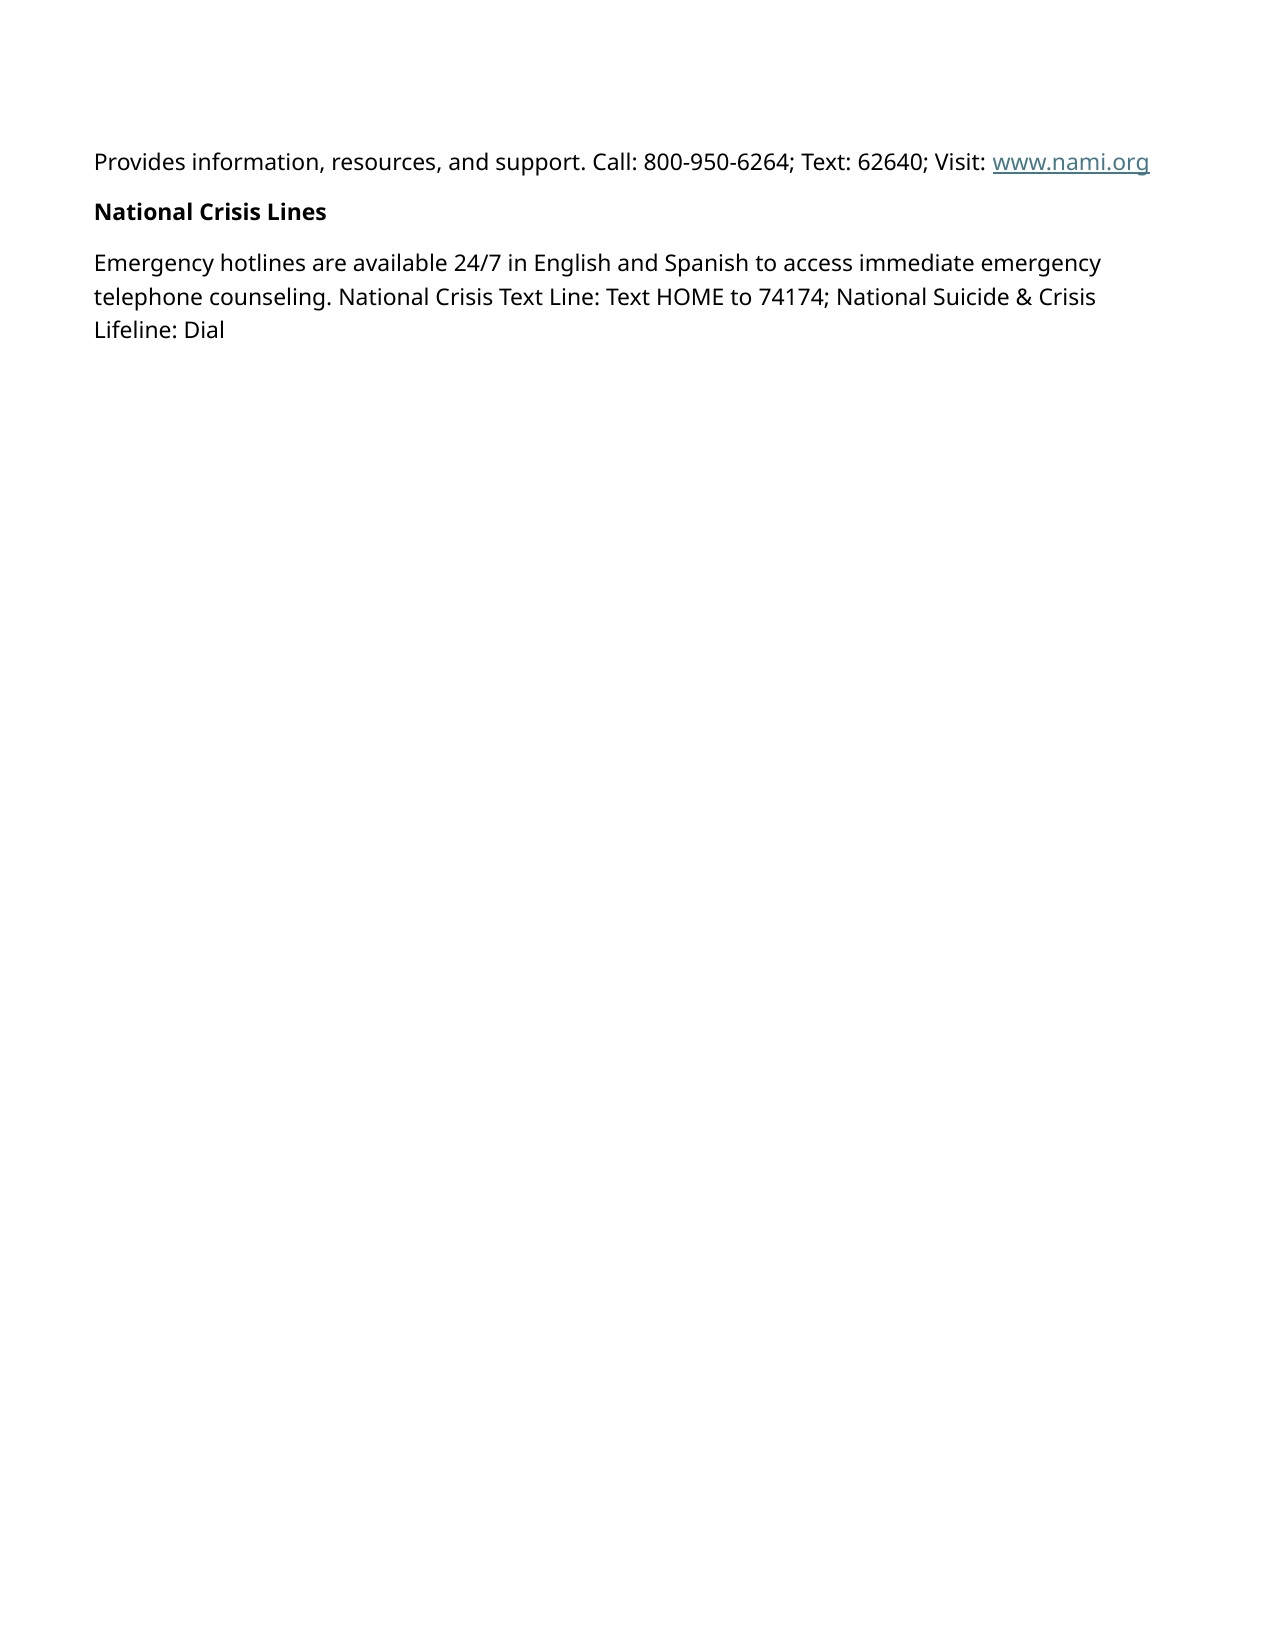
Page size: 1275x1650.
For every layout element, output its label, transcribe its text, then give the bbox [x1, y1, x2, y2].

text Provides information, resources, and support. Call: 800-950-6264; Text: 62640; Visit: www.nami.org [94, 146, 1181, 177]
text Emergency hotlines are available 24/7 in English and Spanish to access immediate emergency telephone counseling. National Crisis Text Line: Text HOME to 74174; National Suicide & Crisis Lifeline: Dial [94, 247, 1181, 345]
text National Crisis Lines [94, 196, 1181, 227]
